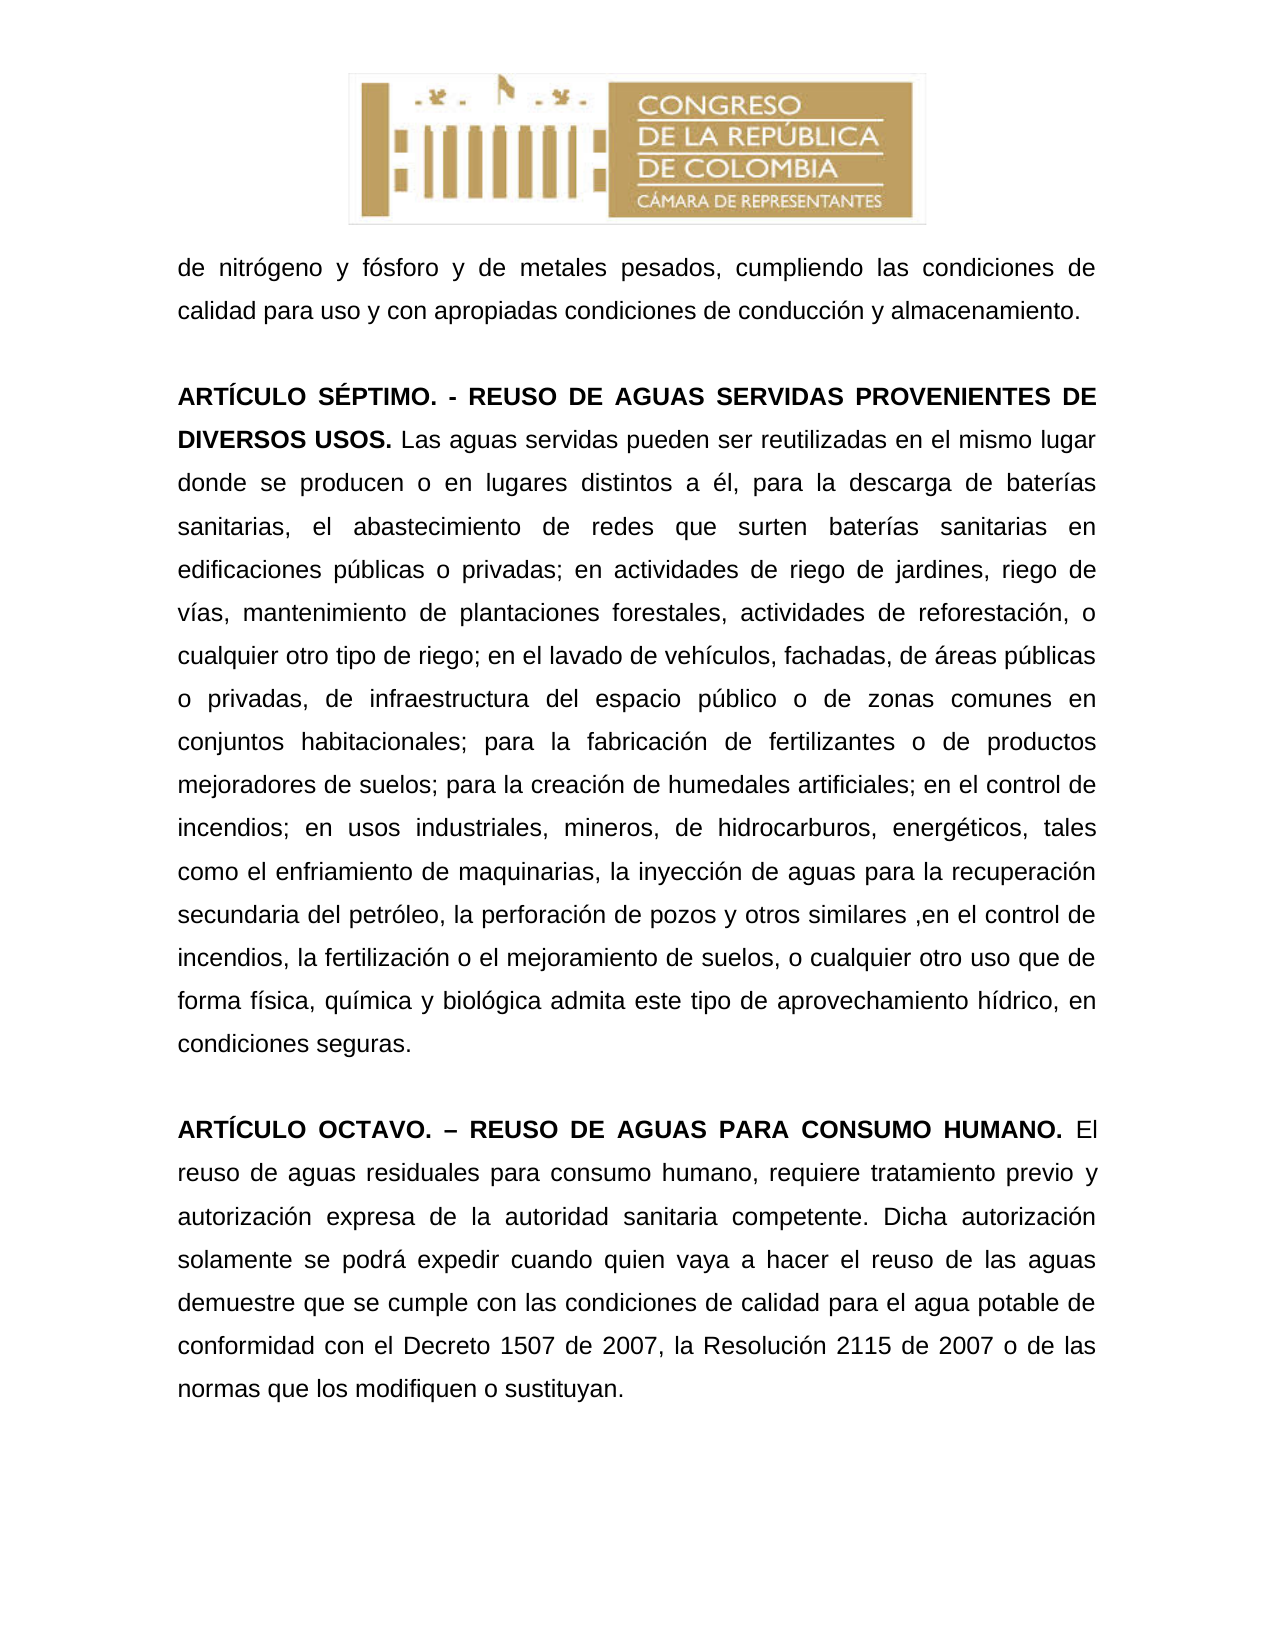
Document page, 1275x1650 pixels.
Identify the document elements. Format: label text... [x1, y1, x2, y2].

text ARTÍCULO OCTAVO. – REUSO DE AGUAS PARA CONSUMO HUMANO. El reuso de aguas residuales para consumo humano, requiere tratamiento previo y autorización expresa de la autoridad sanitaria competente. Dicha autorización solamente se podrá expedir cuando quien vaya a hacer el reuso de las aguas demuestre que se cumple con las condiciones de calidad para el agua potable de conformidad con el Decreto 1507 de 2007, la Resolución 2115 de 2007 o de las normas que los modifiquen o sustituyan. [177, 1115, 1098, 1403]
picture [348, 73, 927, 225]
text ARTÍCULO SÉPTIMO. - REUSO DE AGUAS SERVIDAS PROVENIENTES DE DIVERSOS USOS. Las aguas servidas pueden ser reutilizadas en el mismo lugar donde se producen o en lugares distintos a él, para la descarga de baterías sanitarias, el abastecimiento de redes que surten baterías sanitarias en edificaciones públicas o privadas; en actividades de riego de jardines, riego de vías, mantenimiento de plantaciones forestales, actividades de reforestación, o cualquier otro tipo de riego; en el lavado de vehículos, fachadas, de áreas públicas o privadas, de infraestructura del espacio público o de zonas comunes en conjuntos habitacionales; para la fabricación de fertilizantes o de productos mejoradores de suelos; para la creación de humedales artificiales; en el control de incendios; en usos industriales, mineros, de hidrocarburos, energéticos, tales como el enfriamiento de maquinarias, la inyección de aguas para la recuperación secundaria del petróleo, la perforación de pozos y otros similares ,en el control de incendios, la fertilización o el mejoramiento de suelos, o cualquier otro uso que de forma física, química y biológica admita este tipo de aprovechamiento hídrico, en condiciones seguras. [177, 382, 1098, 1058]
